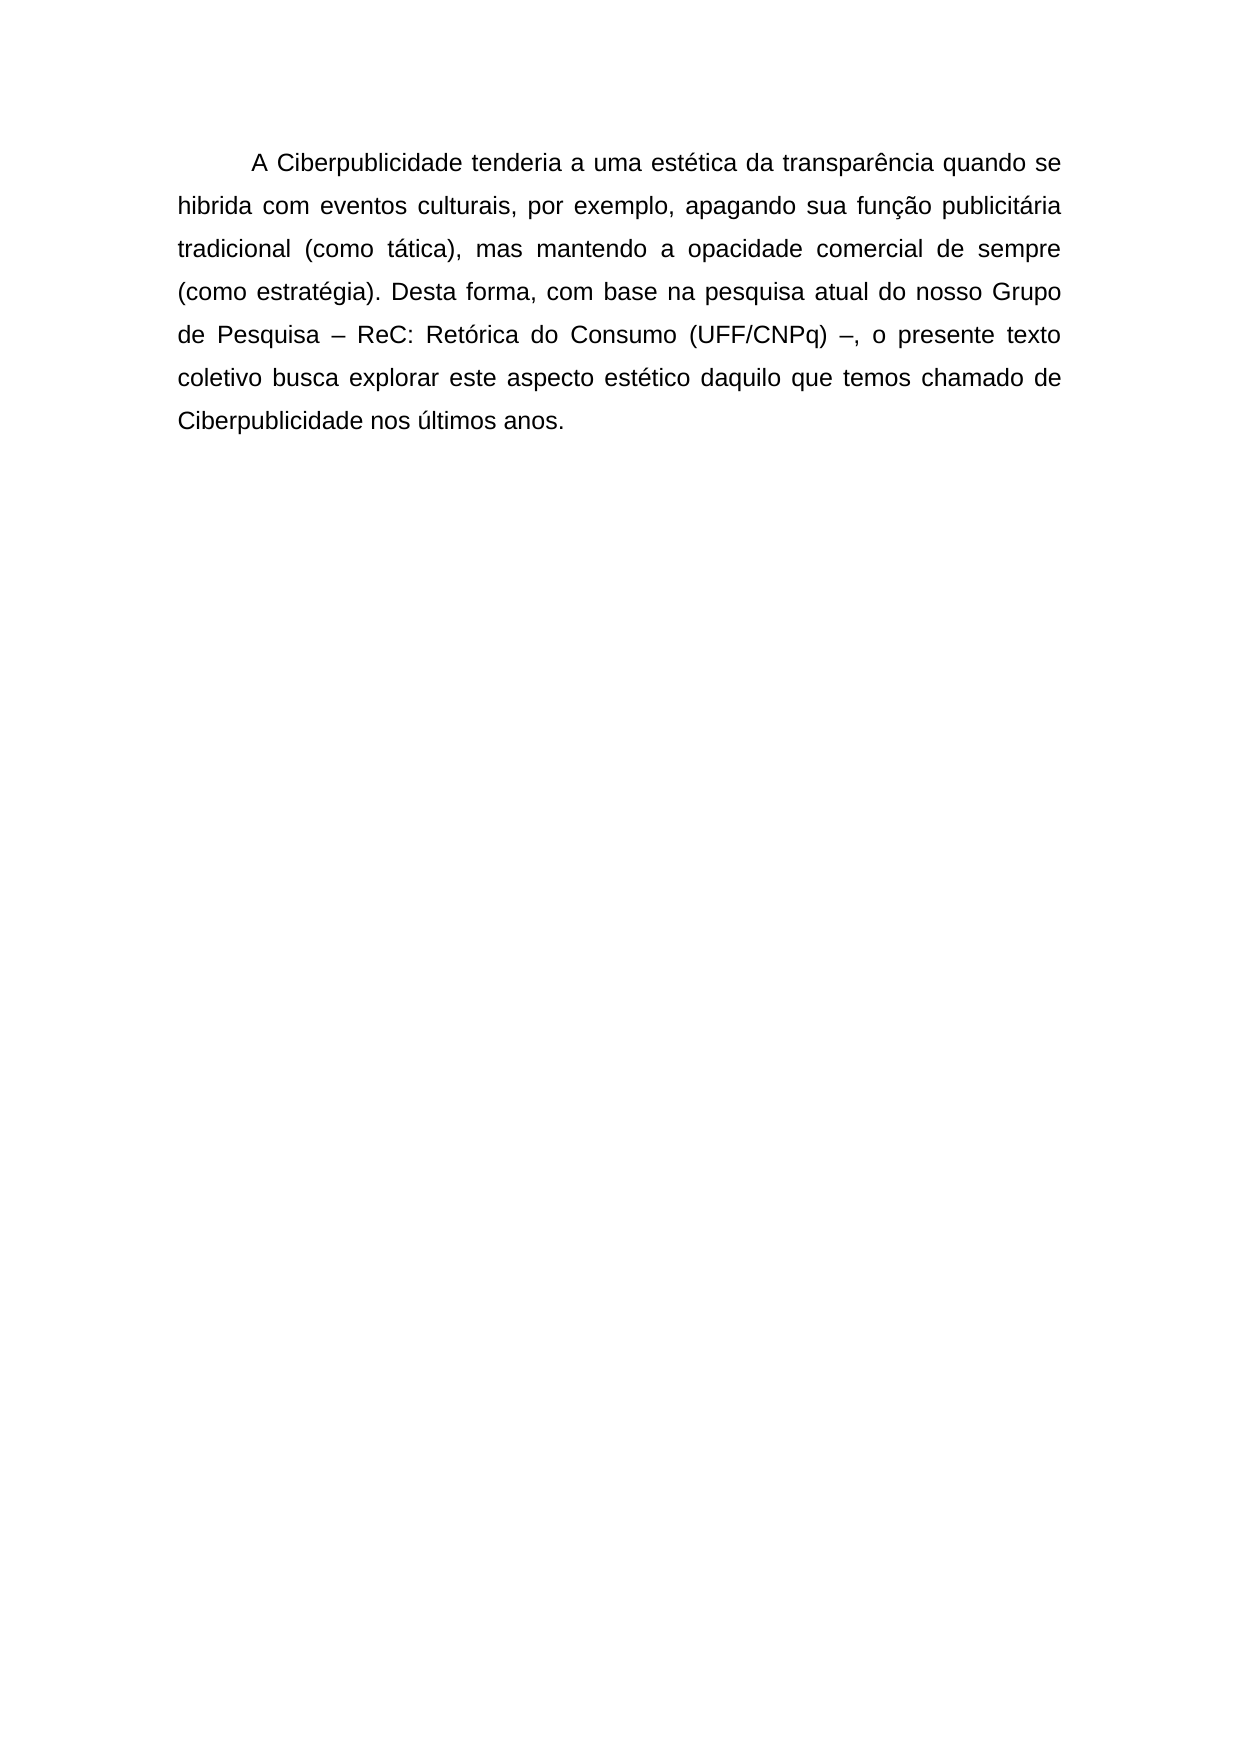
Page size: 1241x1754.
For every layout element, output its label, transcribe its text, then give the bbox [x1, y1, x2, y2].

text A Ciberpublicidade tenderia a uma estética da transparência quando se hibrida com eventos culturais, por exemplo, apagando sua função publicitária tradicional (como tática), mas mantendo a opacidade comercial de sempre (como estratégia). Desta forma, com base na pesquisa atual do nosso Grupo de Pesquisa – ReC: Retórica do Consumo (UFF/CNPq) –, o presente texto coletivo busca explorar este aspecto estético daquilo que temos chamado de Ciberpublicidade nos últimos anos. [177, 148, 1063, 435]
